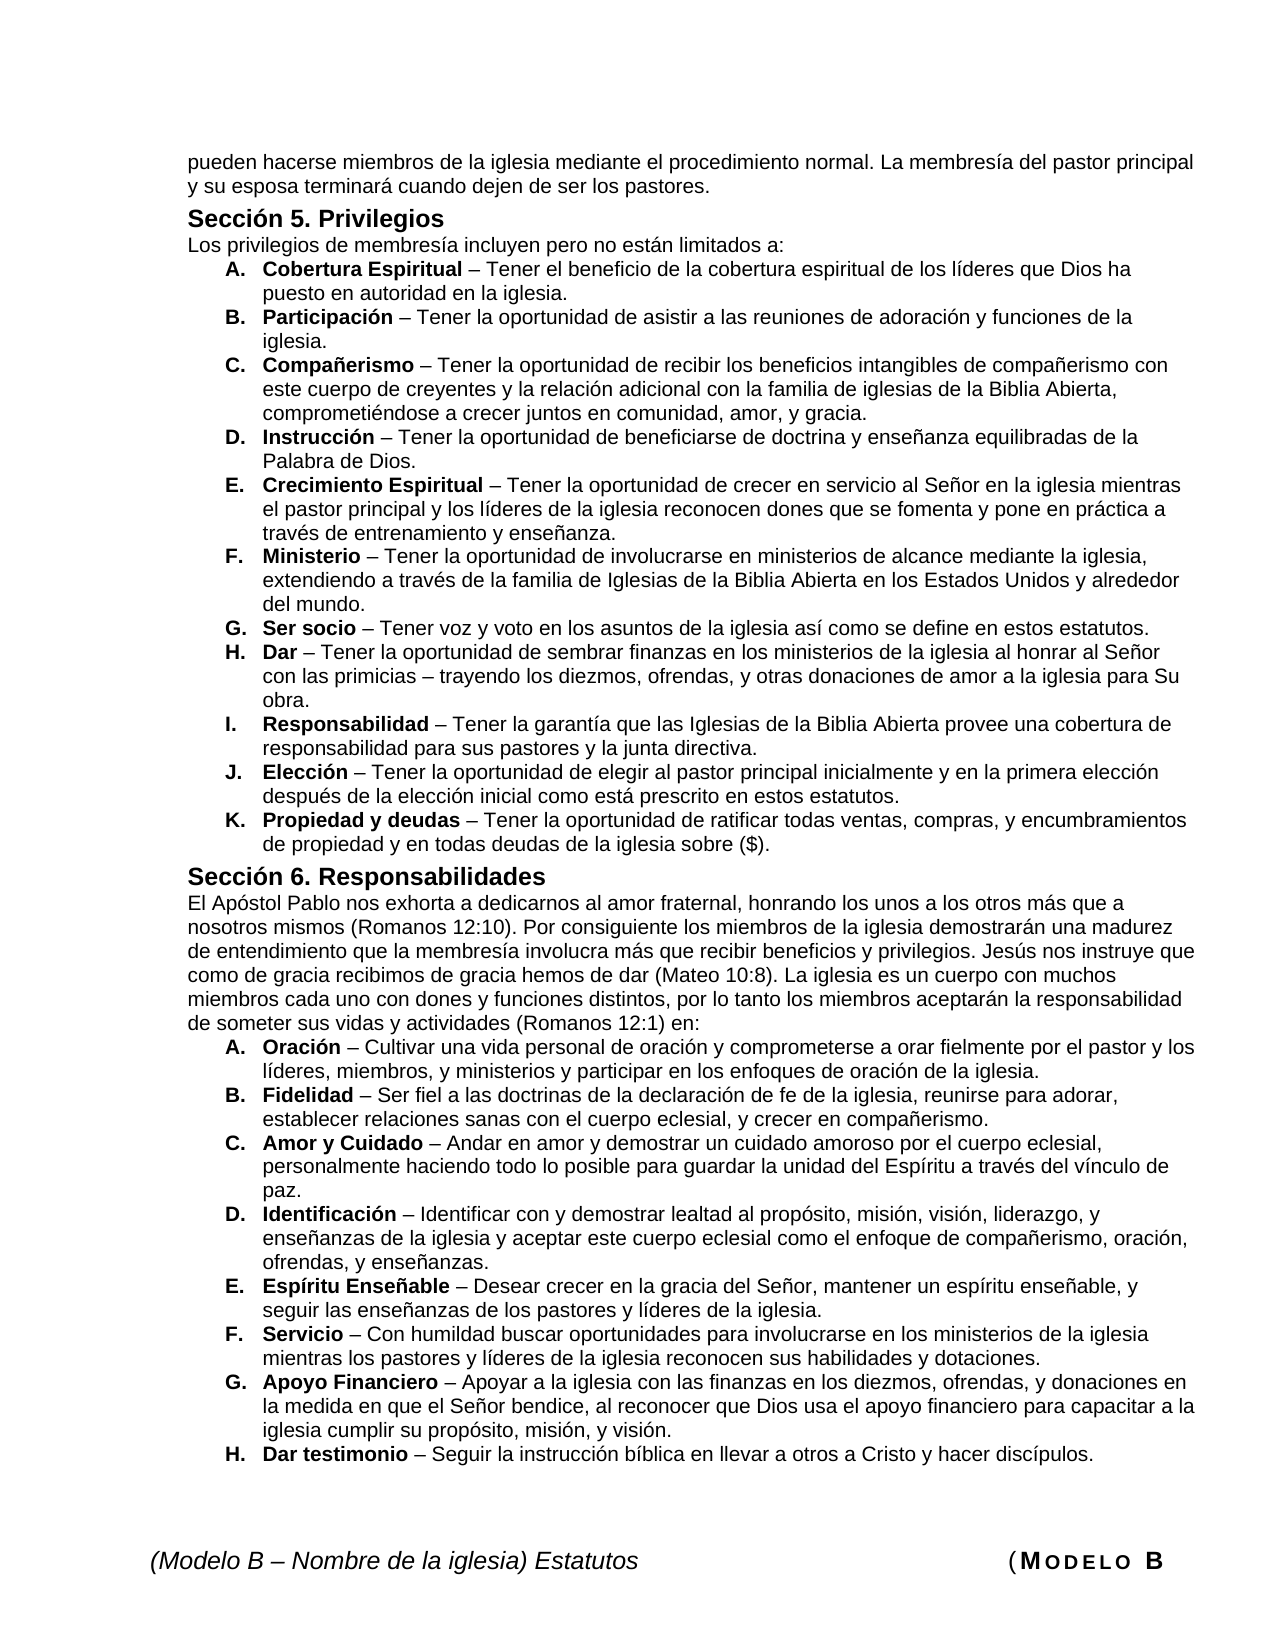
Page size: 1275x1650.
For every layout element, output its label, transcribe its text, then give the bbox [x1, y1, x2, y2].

list Apoyo Financiero – Apoyar a la iglesia con las finanzas en los diezmos, ofrendas, y donaciones en la medida en que el Señor bendice, al reconocer que Dios usa el apoyo financiero para capacitar a la iglesia cumplir su propósito, misión, y visión. [225, 1370, 1200, 1442]
subtitle Responsabilidades [187, 862, 1200, 891]
list Crecimiento Espiritual – Tener la oportunidad de crecer en servicio al Señor en la iglesia mientras el pastor principal y los líderes de la iglesia reconocen dones que se fomenta y pone en práctica a través de entrenamiento y enseñanza. [225, 472, 1200, 544]
list Espíritu Enseñable – Desear crecer en la gracia del Señor, mantener un espíritu enseñable, y seguir las enseñanzas de los pastores y líderes de la iglesia. [225, 1274, 1200, 1322]
list Responsabilidad – Tener la garantía que las Iglesias de la Biblia Abierta provee una cobertura de responsabilidad para sus pastores y la junta directiva. [225, 712, 1200, 760]
list Dar – Tener la oportunidad de sembrar finanzas en los ministerios de la iglesia al honrar al Señor con las primicias – trayendo los diezmos, ofrendas, y otras donaciones de amor a la iglesia para Su obra. [225, 640, 1200, 712]
text El Apóstol Pablo nos exhorta a dedicarnos al amor fraternal, honrando los unos a los otros más que a nosotros mismos (Romanos 12:10). Por consiguiente los miembros de la iglesia demostrarán una madurez de entendimiento que la membresía involucra más que recibir beneficios y privilegios. Jesús nos instruye que como de gracia recibimos de gracia hemos de dar (Mateo 10:8). La iglesia es un cuerpo con muchos miembros cada uno con dones y funciones distintos, por lo tanto los miembros aceptarán la responsabilidad de someter sus vidas y actividades (Romanos 12:1) en: [187, 891, 1200, 1034]
list Amor y Cuidado – Andar en amor y demostrar un cuidado amoroso por el cuerpo eclesial, personalmente haciendo todo lo posible para guardar la unidad del Espíritu a través del vínculo de paz. [225, 1130, 1200, 1202]
list Elección – Tener la oportunidad de elegir al pastor principal inicialmente y en la primera elección después de la elección inicial como está prescrito en estos estatutos. [225, 760, 1200, 808]
subtitle Privilegios [187, 204, 1200, 233]
list Instrucción – Tener la oportunidad de beneficiarse de doctrina y enseñanza equilibradas de la Palabra de Dios. [225, 424, 1200, 472]
list Ser socio – Tener voz y voto en los asuntos de la iglesia así como se define en estos estatutos. [225, 616, 1200, 640]
list Identificación – Identificar con y demostrar lealtad al propósito, misión, visión, liderazgo, y enseñanzas de la iglesia y aceptar este cuerpo eclesial como el enfoque de compañerismo, oración, ofrendas, y enseñanzas. [225, 1202, 1200, 1274]
text Los privilegios de membresía incluyen pero no están limitados a: [187, 233, 1200, 257]
list Oración – Cultivar una vida personal de oración y comprometerse a orar fielmente por el pastor y los líderes, miembros, y ministerios y participar en los enfoques de oración de la iglesia. [225, 1034, 1200, 1082]
list Fidelidad – Ser fiel a las doctrinas de la declaración de fe de la iglesia, reunirse para adorar, establecer relaciones sanas con el cuerpo eclesial, y crecer en compañerismo. [225, 1082, 1200, 1130]
list Cobertura Espiritual – Tener el beneficio de la cobertura espiritual de los líderes que Dios ha puesto en autoridad en la iglesia. [225, 257, 1200, 305]
list Dar testimonio – Seguir la instrucción bíblica en llevar a otros a Cristo y hacer discípulos. [225, 1442, 1200, 1466]
list Propiedad y deudas – Tener la oportunidad de ratificar todas ventas, compras, y encumbramientos de propiedad y en todas deudas de la iglesia sobre ($). [225, 808, 1200, 856]
list Compañerismo – Tener la oportunidad de recibir los beneficios intangibles de compañerismo con este cuerpo de creyentes y la relación adicional con la familia de iglesias de la Biblia Abierta, comprometiéndose a crecer juntos en comunidad, amor, y gracia. [225, 353, 1200, 424]
list Participación – Tener la oportunidad de asistir a las reuniones de adoración y funciones de la iglesia. [225, 305, 1200, 353]
list Servicio – Con humildad buscar oportunidades para involucrarse en los ministerios de la iglesia mientras los pastores y líderes de la iglesia reconocen sus habilidades y dotaciones. [225, 1322, 1200, 1370]
list Ministerio – Tener la oportunidad de involucrarse en ministerios de alcance mediante la iglesia, extendiendo a través de la familia de Iglesias de la Biblia Abierta en los Estados Unidos y alrededor del mundo. [225, 544, 1200, 616]
